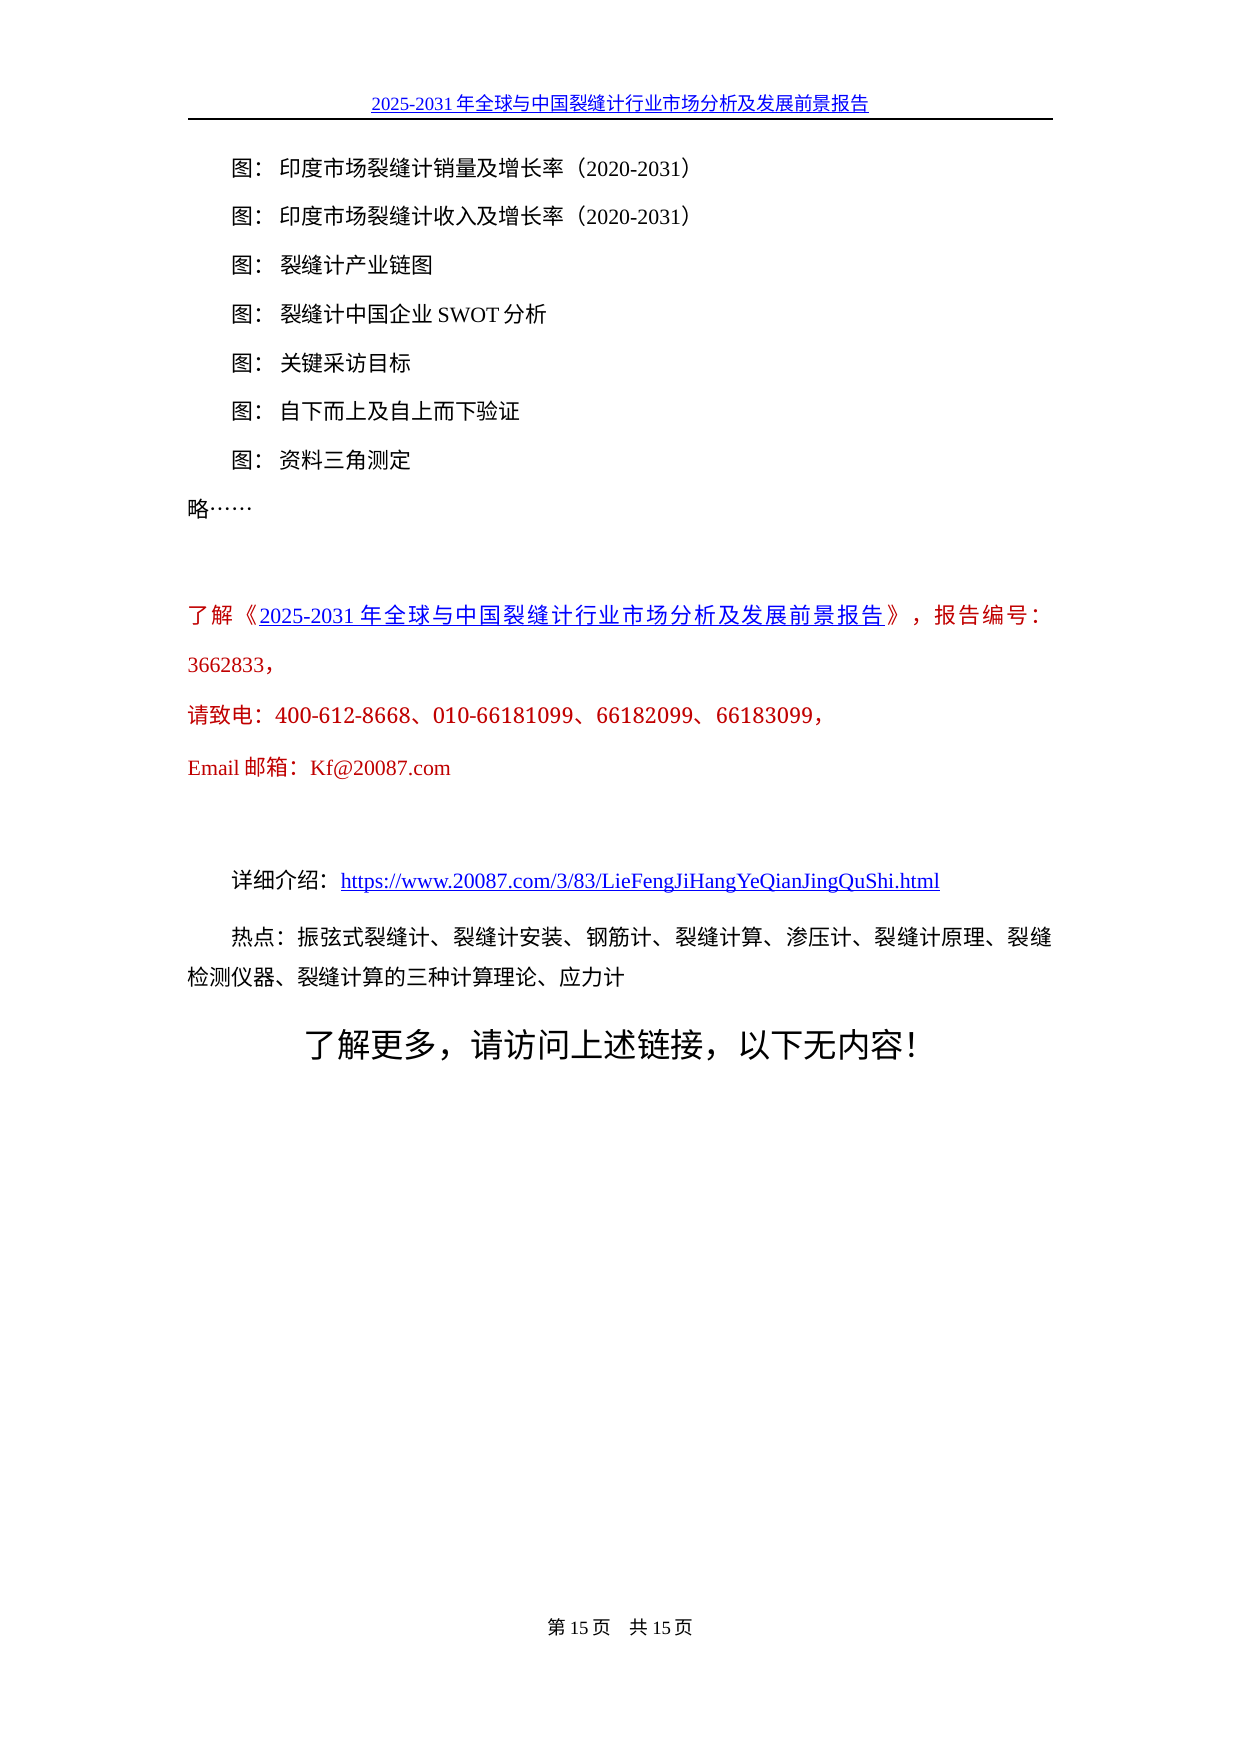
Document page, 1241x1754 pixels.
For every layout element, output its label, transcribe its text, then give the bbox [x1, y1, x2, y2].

text 详细介绍：https://www.20087.com/3/83/LieFengJiHangYeQianJingQuShi.html [187, 863, 1053, 895]
text Email邮箱：Kf@20087.com [187, 750, 1053, 782]
title 了解更多，请访问上述链接，以下无内容！ [187, 1010, 1053, 1075]
text 了解《2025-2031年全球与中国裂缝计行业市场分析及发展前景报告》，报告编号：3662833， [187, 598, 1053, 679]
text 请致电：400-612-8668、010-66181099、66182099、66183099， [187, 698, 1053, 731]
text 热点：振弦式裂缝计、裂缝计安装、钢筋计、裂缝计算、渗压计、裂缝计原理、裂缝检测仪器、裂缝计算的三种计算理论、应力计 [187, 919, 1053, 992]
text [187, 150, 1053, 524]
